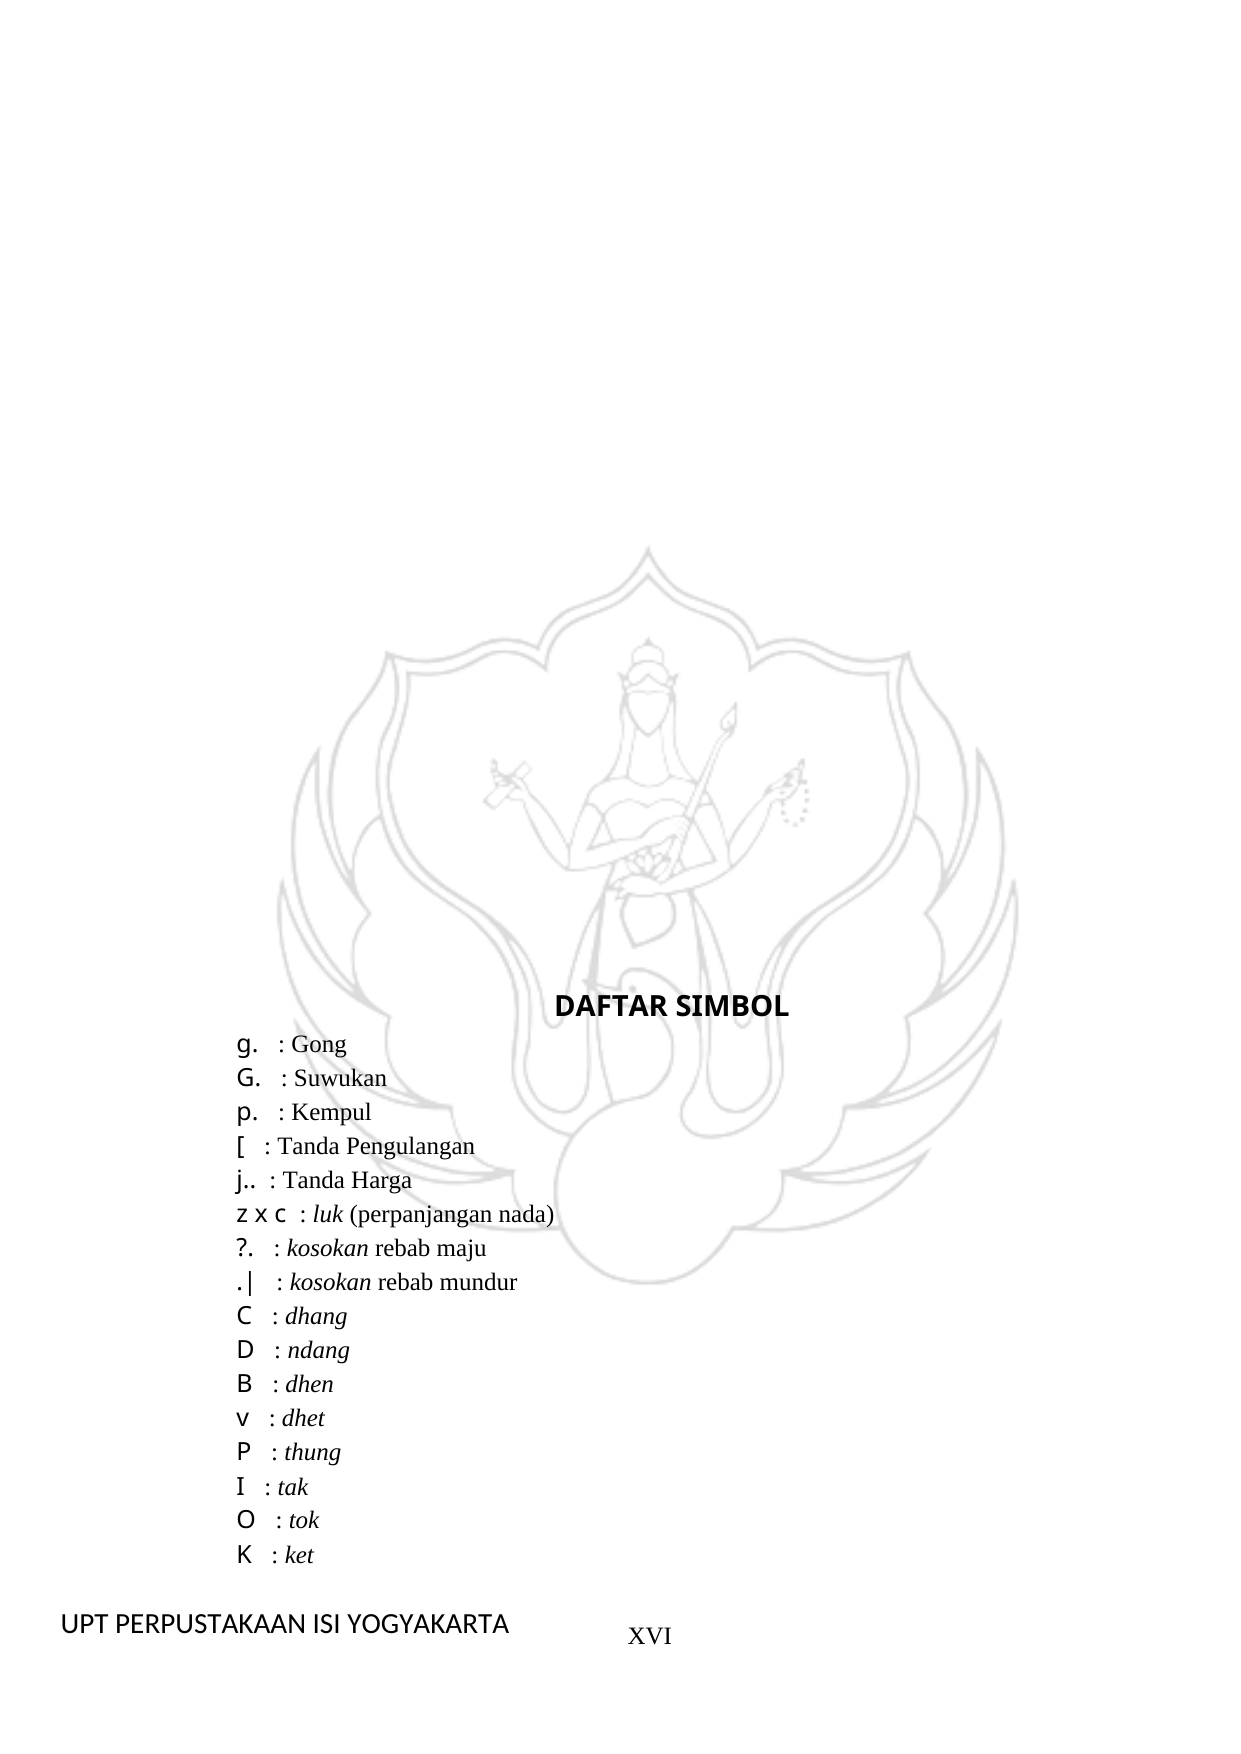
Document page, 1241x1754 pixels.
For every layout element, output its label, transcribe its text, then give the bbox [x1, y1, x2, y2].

list G. : Suwukan [236, 1059, 1063, 1093]
text z x c : luk (perpanjangan nada) [236, 1196, 1063, 1230]
text I : tak [236, 1468, 1063, 1502]
text B : dhen [236, 1366, 1063, 1400]
text O : tok [236, 1502, 1063, 1536]
text P : thung [236, 1434, 1063, 1468]
text K : ket [236, 1536, 1063, 1570]
list p. : Kempul [236, 1093, 1063, 1127]
text C : dhang [236, 1298, 1063, 1332]
text v : dhet [236, 1400, 1063, 1434]
list DAFTAR SIMBOL [281, 986, 1063, 1025]
text D : ndang [236, 1332, 1063, 1366]
list j.. : Tanda Harga [236, 1162, 1063, 1196]
list g. : Gong [236, 1025, 1063, 1059]
text [ : Tanda Pengulangan [236, 1127, 1063, 1162]
text .| : kosokan rebab mundur [236, 1264, 1063, 1298]
text ?. : kosokan rebab maju [236, 1230, 1063, 1264]
